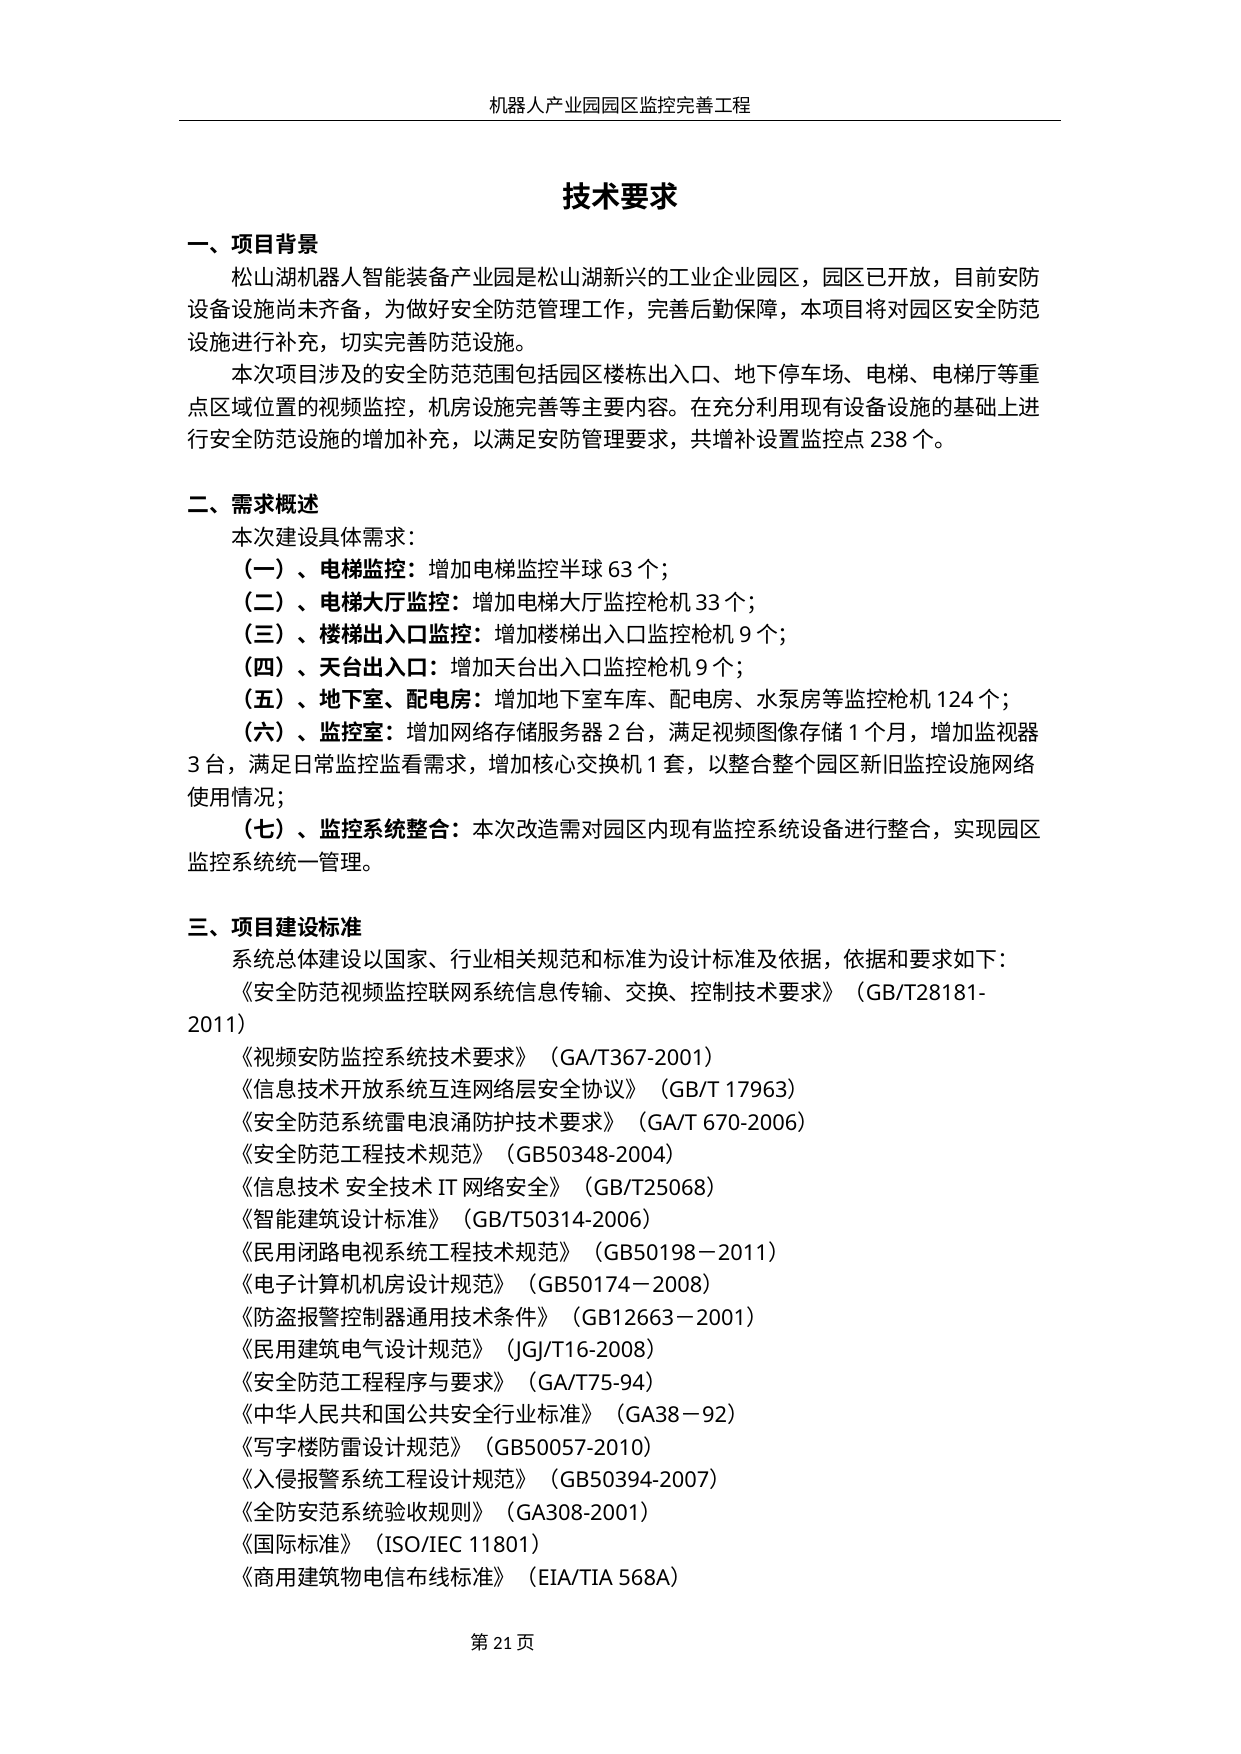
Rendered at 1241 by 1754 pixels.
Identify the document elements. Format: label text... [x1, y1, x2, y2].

text 《电子计算机机房设计规范》（GB50174－2008） [187, 1267, 1053, 1299]
text （七）、监控系统整合：本次改造需对园区内现有监控系统设备进行整合，实现园区监控系统统一管理。 [187, 812, 1053, 877]
text 三、项目建设标准 [187, 909, 1053, 942]
text 《商用建筑物电信布线标准》（EIA/TIA 568A） [187, 1559, 1053, 1592]
text 技术要求 [187, 162, 1053, 227]
text 《智能建筑设计标准》（GB/T50314-2006） [187, 1202, 1053, 1234]
text 《安全防范视频监控联网系统信息传输、交换、控制技术要求》（GB/T28181-2011） [187, 974, 1053, 1039]
text 《安全防范系统雷电浪涌防护技术要求》（GA/T 670-2006） [187, 1104, 1053, 1137]
text 本次项目涉及的安全防范范围包括园区楼栋出入口、地下停车场、电梯、电梯厅等重点区域位置的视频监控，机房设施完善等主要内容。在充分利用现有设备设施的基础上进行安全防范设施的增加补充，以满足安防管理要求，共增补设置监控点238个。 [187, 357, 1053, 454]
text （四）、天台出入口：增加天台出入口监控枪机9个； [187, 649, 1053, 682]
text 《国际标准》（ISO/IEC 11801） [187, 1527, 1053, 1559]
text 《中华人民共和国公共安全行业标准》（GA38－92） [187, 1397, 1053, 1429]
text （二）、电梯大厅监控：增加电梯大厅监控枪机33个； [187, 584, 1053, 617]
text （三）、楼梯出入口监控：增加楼梯出入口监控枪机9个； [187, 617, 1053, 649]
text 《全防安范系统验收规则》（GA308-2001） [187, 1494, 1053, 1527]
text 《信息技术开放系统互连网络层安全协议》（GB/T 17963） [187, 1072, 1053, 1104]
text 《安全防范工程技术规范》（GB50348-2004） [187, 1137, 1053, 1169]
text 《入侵报警系统工程设计规范》（GB50394-2007） [187, 1462, 1053, 1494]
text 《防盗报警控制器通用技术条件》（GB12663－2001） [187, 1299, 1053, 1332]
text 本次建设具体需求： [187, 519, 1053, 552]
text 二、需求概述 [187, 487, 1053, 519]
text 系统总体建设以国家、行业相关规范和标准为设计标准及依据，依据和要求如下： [187, 942, 1053, 974]
text 《安全防范工程程序与要求》（GA/T75-94） [187, 1364, 1053, 1397]
text 《视频安防监控系统技术要求》（GA/T367-2001） [187, 1039, 1053, 1072]
text 松山湖机器人智能装备产业园是松山湖新兴的工业企业园区，园区已开放，目前安防设备设施尚未齐备，为做好安全防范管理工作，完善后勤保障，本项目将对园区安全防范设施进行补充，切实完善防范设施。 [187, 259, 1053, 357]
text （五）、地下室、配电房：增加地下室车库、配电房、水泵房等监控枪机124个； [187, 682, 1053, 714]
text 《信息技术 安全技术 IT网络安全》（GB/T25068） [187, 1169, 1053, 1202]
text （一）、电梯监控：增加电梯监控半球63个； [187, 552, 1053, 584]
text 《写字楼防雷设计规范》（GB50057-2010） [187, 1429, 1053, 1462]
text （六）、监控室：增加网络存储服务器2台，满足视频图像存储1个月，增加监视器3台，满足日常监控监看需求，增加核心交换机1套，以整合整个园区新旧监控设施网络使用情况； [187, 714, 1053, 812]
text 一、项目背景 [187, 227, 1053, 259]
text 《民用建筑电气设计规范》（JGJ/T16-2008） [187, 1332, 1053, 1364]
text 《民用闭路电视系统工程技术规范》（GB50198－2011） [187, 1234, 1053, 1267]
